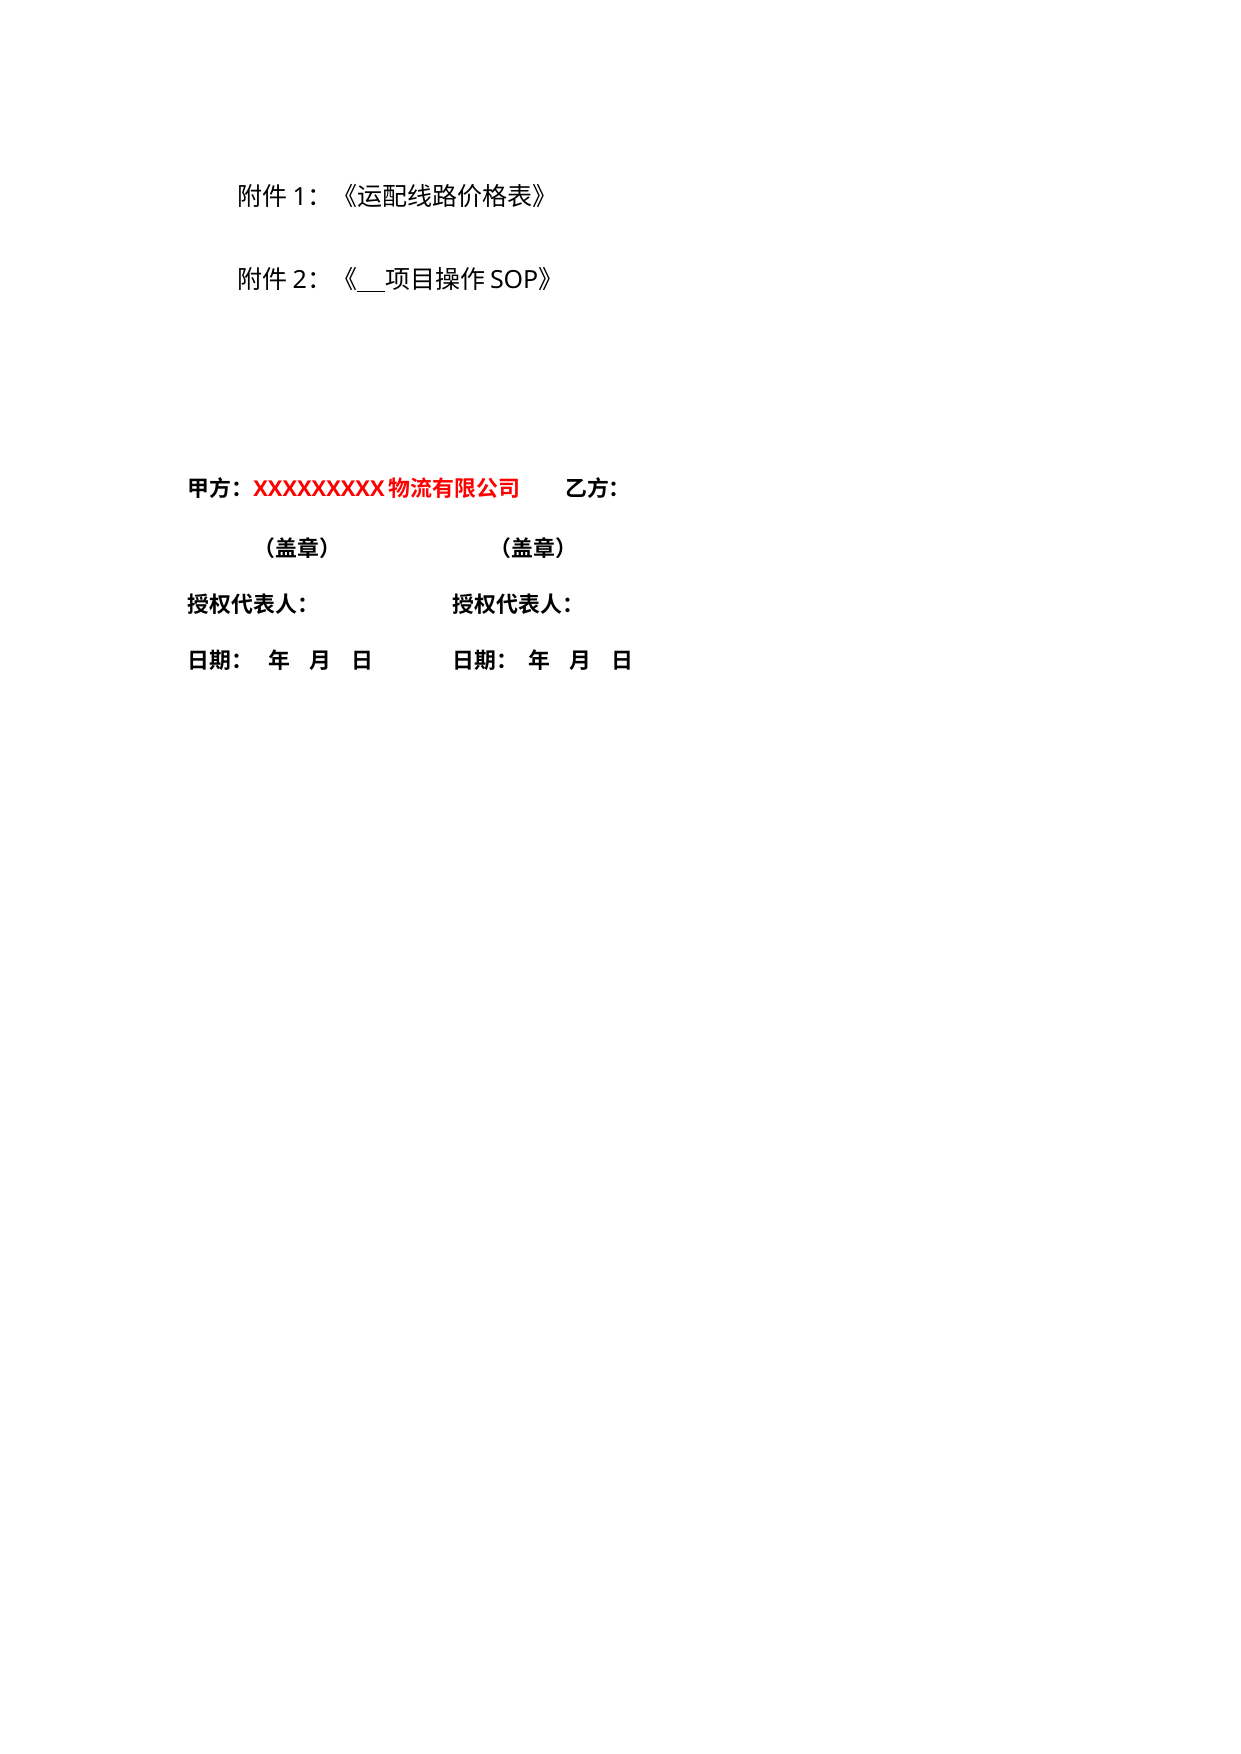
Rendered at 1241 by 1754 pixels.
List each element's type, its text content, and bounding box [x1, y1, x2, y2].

text （盖章） （盖章） [187, 530, 1053, 563]
text 甲方：XXXXXXXXX物流有限公司 乙方： [187, 470, 1053, 503]
list 附件1：《运配线路价格表》 [237, 162, 1053, 227]
list 附件2：《 项目操作SOP》 [237, 245, 1053, 310]
text 日期： 年 月 日 日期： 年 月 日 [187, 643, 1053, 675]
text 授权代表人： 授权代表人： [187, 586, 1053, 619]
